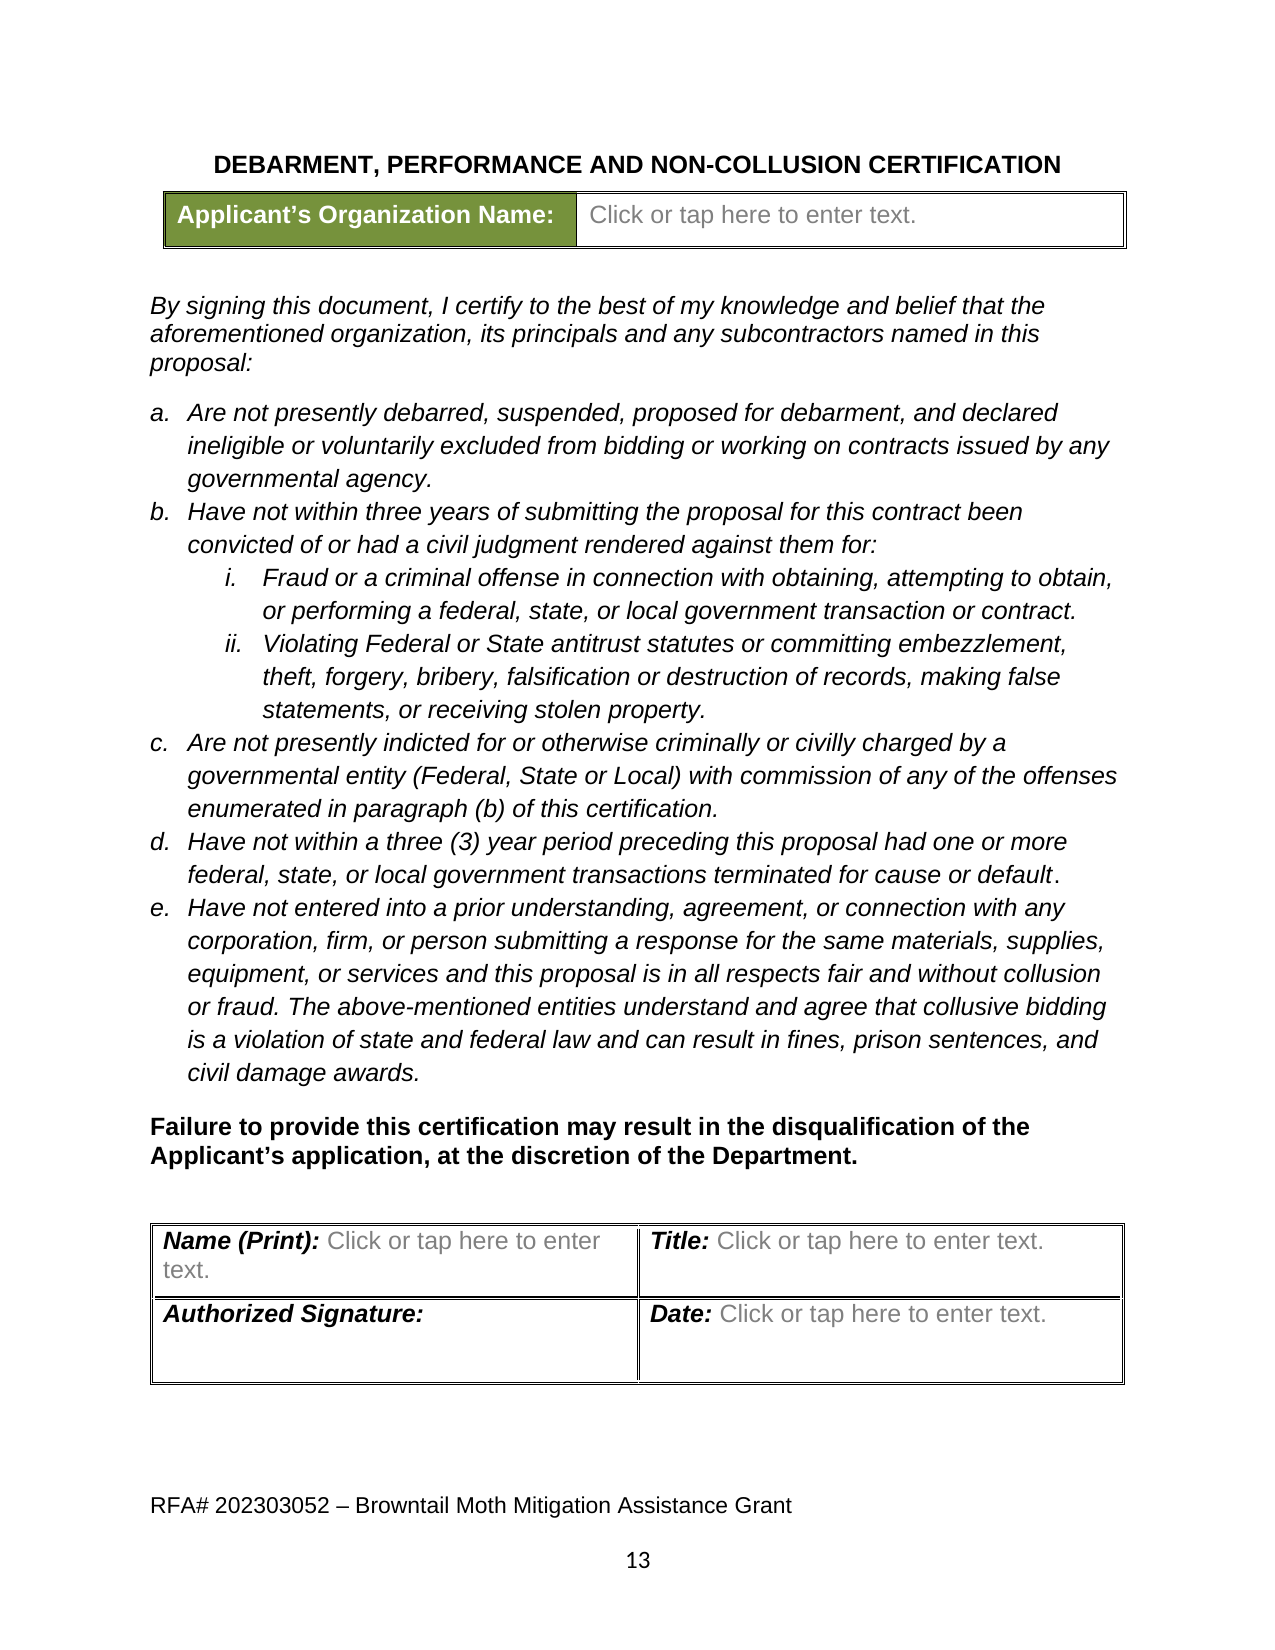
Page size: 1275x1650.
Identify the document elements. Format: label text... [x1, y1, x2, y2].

list Have not entered into a prior understanding, agreement, or connection with any corporation, firm, or person submitting a response for the same materials, supplies, equipment, or services and this proposal is in all respects fair and without collusion or fraud. The above-mentioned entities understand and agree that collusive bidding is a violation of state and federal law and can result in fines, prison sentences, and civil damage awards. [150, 893, 1125, 1087]
list Are not presently debarred, suspended, proposed for debarment, and declared ineligible or voluntarily excluded from bidding or working on contracts issued by any governmental agency. [150, 398, 1125, 492]
table_header Name (Print): [153, 1226, 638, 1296]
text By signing this document, I certify to the best of my knowledge and belief that the aforementioned organization, its principals and any subcontractors named in this proposal: [150, 291, 1125, 377]
list Fraud or a criminal offense in connection with obtaining, attempting to obtain, or performing a federal, state, or local government transaction or contract. [225, 563, 1125, 624]
table_header Applicant’s Organization Name: [166, 194, 576, 246]
list Have not within three years of submitting the proposal for this contract been convicted of or had a civil judgment rendered against them for: [150, 497, 1125, 558]
table_header Title: [639, 1226, 1122, 1296]
table_cell Date: [639, 1296, 1122, 1382]
list Are not presently indicted for or otherwise criminally or civilly charged by a governmental entity (Federal, State or Local) with commission of any of the offenses enumerated in paragraph (b) of this certification. [150, 728, 1125, 823]
text Failure to provide this certification may result in the disqualification of the Applicant’s application, at the discretion of the Department. [150, 1112, 1125, 1169]
subtitle DEBARMENT, PERFORMANCE AND NON-COLLUSION CERTIFICATION [150, 150, 1125, 179]
list Have not within a three (3) year period preceding this proposal had one or more federal, state, or local government transactions terminated for cause or default. [150, 827, 1125, 889]
table_header Click or tap here to enter text. [577, 194, 1123, 246]
list Violating Federal or State antitrust statutes or committing embezzlement, theft, forgery, bribery, falsification or destruction of records, making false statements, or receiving stolen property. [225, 629, 1125, 724]
table_cell Authorized Signature: [153, 1296, 638, 1382]
